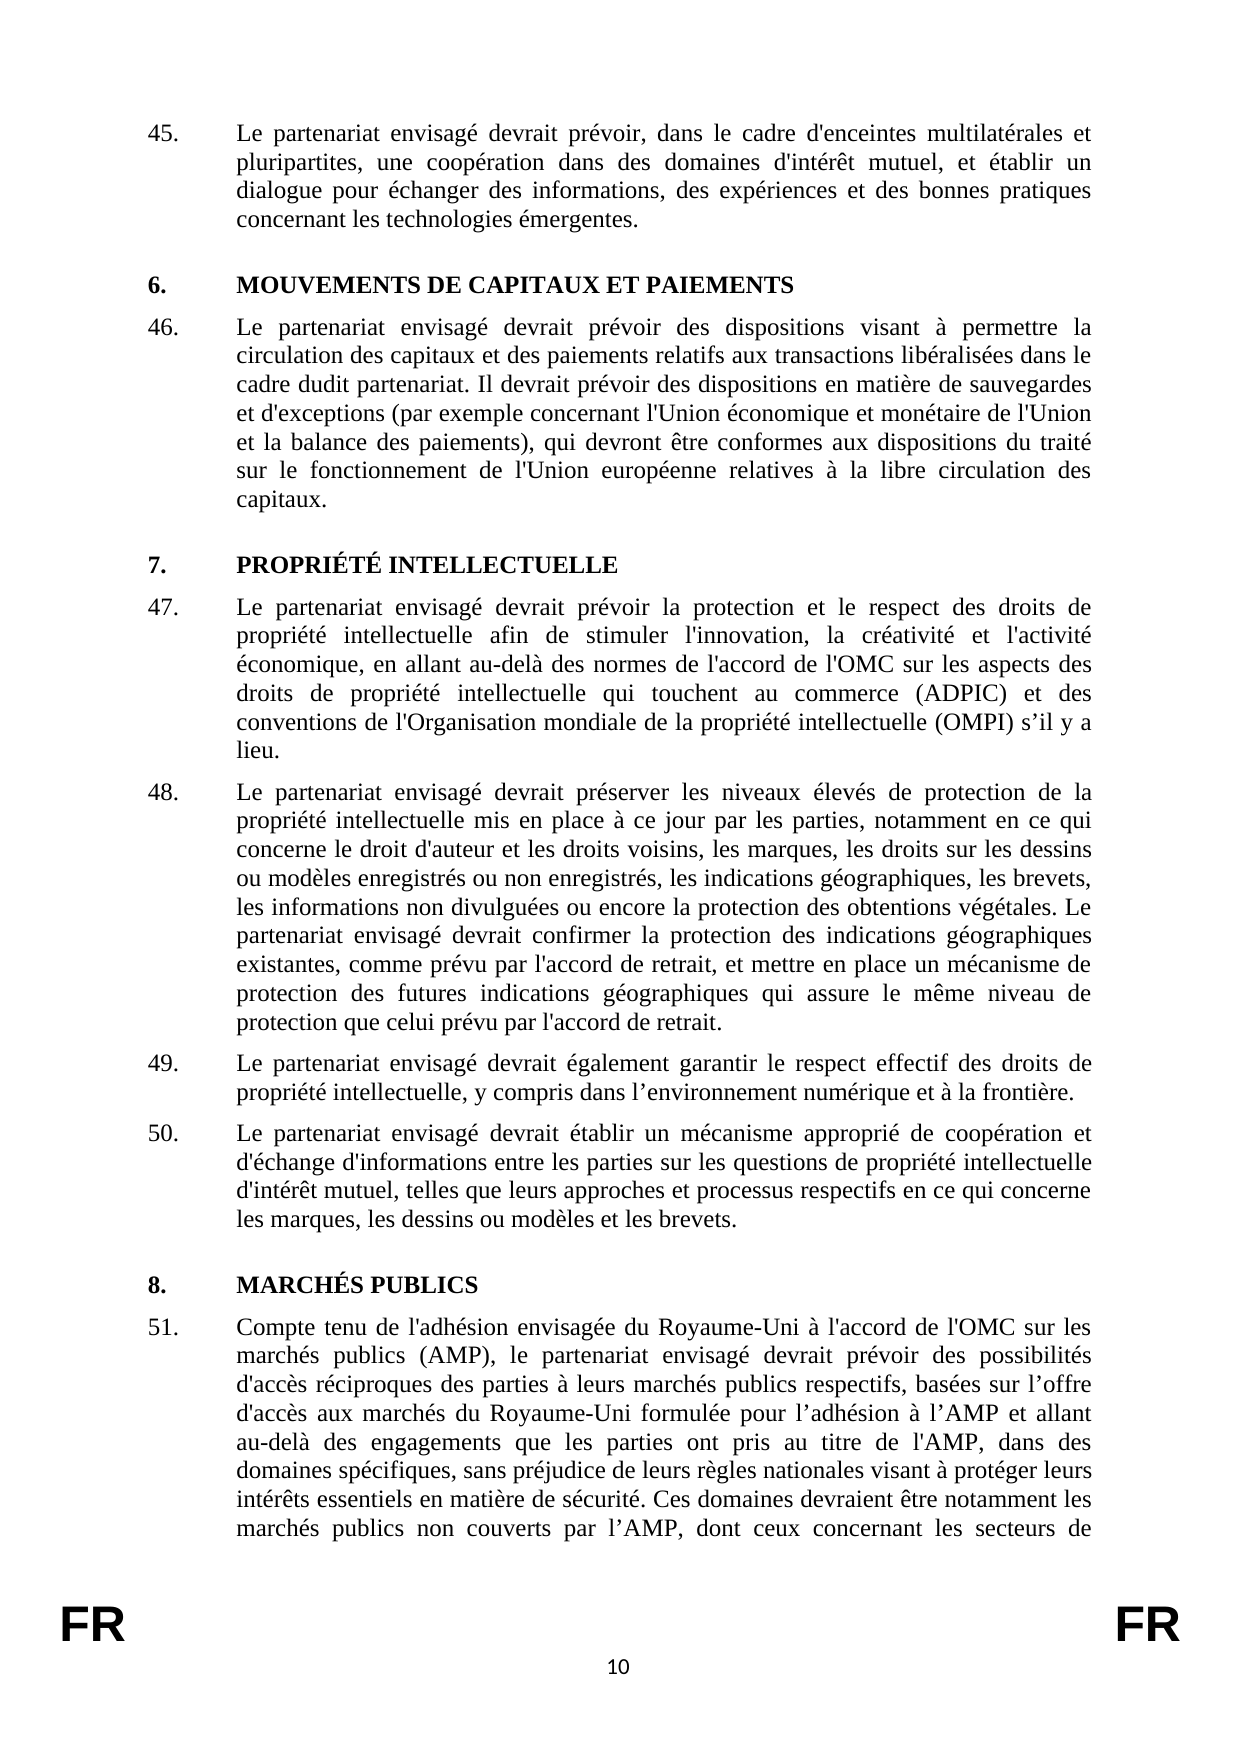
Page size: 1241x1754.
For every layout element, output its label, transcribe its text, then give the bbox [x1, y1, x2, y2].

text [148, 1312, 1093, 1542]
subtitle 6. MOUVEMENTS DE CAPITAUX ET PAIEMENTS [148, 271, 1093, 299]
text Le partenariat envisagé devrait prévoir la protection et le respect des droits de propriété intellectuelle afin de stimuler l'innovation, la créativité et l'activité économique, en allant au-delà des normes de l'accord de l'OMC sur les aspects des droits de propriété intellectuelle qui touchent au commerce (ADPIC) et des conventions de l'Organisation mondiale de la propriété intellectuelle (OMPI) s’il y a lieu. [148, 592, 1093, 764]
text Le partenariat envisagé devrait préserver les niveaux élevés de protection de la propriété intellectuelle mis en place à ce jour par les parties, notamment en ce qui concerne le droit d'auteur et les droits voisins, les marques, les droits sur les dessins ou modèles enregistrés ou non enregistrés, les indications géographiques, les brevets, les informations non divulguées ou encore la protection des obtentions végétales. Le partenariat envisagé devrait confirmer la protection des indications géographiques existantes, comme prévu par l'accord de retrait, et mettre en place un mécanisme de protection des futures indications géographiques qui assure le même niveau de protection que celui prévu par l'accord de retrait. [148, 777, 1093, 1036]
text Le partenariat envisagé devrait prévoir, dans le cadre d'enceintes multilatérales et pluripartites, une coopération dans des domaines d'intérêt mutuel, et établir un dialogue pour échanger des informations, des expériences et des bonnes pratiques concernant les technologies émergentes. [148, 118, 1093, 233]
subtitle 8. MARCHÉS PUBLICS [148, 1271, 1093, 1299]
text Le partenariat envisagé devrait prévoir des dispositions visant à permettre la circulation des capitaux et des paiements relatifs aux transactions libéralisées dans le cadre dudit partenariat. Il devrait prévoir des dispositions en matière de sauvegardes et d'exceptions (par exemple concernant l'Union économique et monétaire de l'Union et la balance des paiements), qui devront être conformes aux dispositions du traité sur le fonctionnement de l'Union européenne relatives à la libre circulation des capitaux. [148, 312, 1093, 513]
text Le partenariat envisagé devrait également garantir le respect effectif des droits de propriété intellectuelle, y compris dans l’environnement numérique et à la frontière. [148, 1048, 1093, 1106]
text Le partenariat envisagé devrait établir un mécanisme approprié de coopération et d'échange d'informations entre les parties sur les questions de propriété intellectuelle d'intérêt mutuel, telles que leurs approches et processus respectifs en ce qui concerne les marques, les dessins ou modèles et les brevets. [148, 1118, 1093, 1233]
subtitle 7. PROPRIÉTÉ INTELLECTUELLE [148, 551, 1093, 579]
